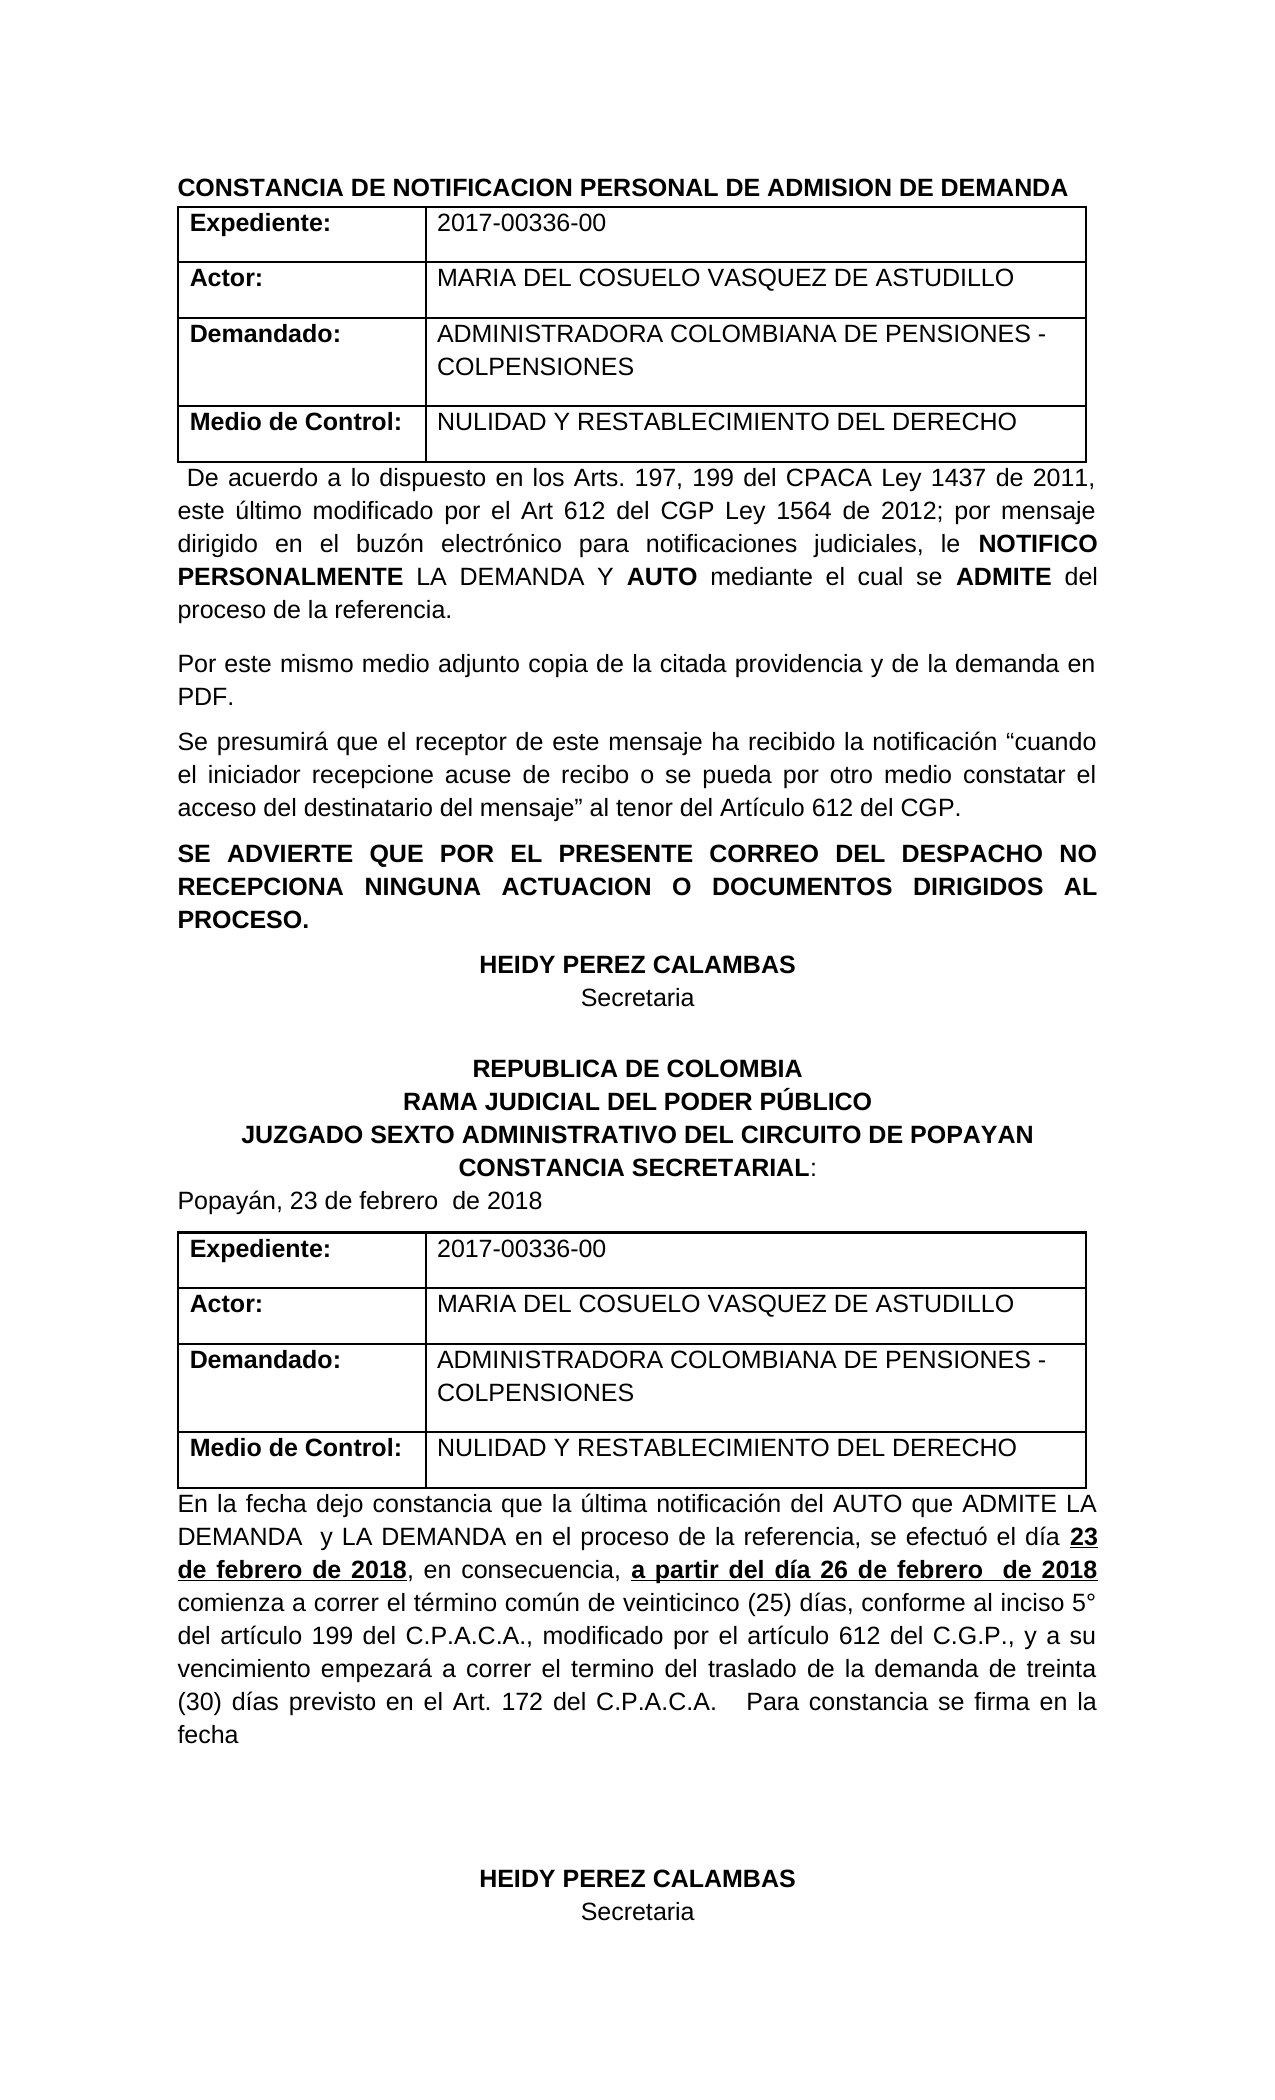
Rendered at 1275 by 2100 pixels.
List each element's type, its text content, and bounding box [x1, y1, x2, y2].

text Popayán, 23 de febrero de 2018 [177, 1186, 1098, 1215]
text SE ADVIERTE QUE POR EL PRESENTE CORREO DEL DESPACHO NO RECEPCIONA NINGUNA ACTUACION O DOCUMENTOS DIRIGIDOS AL PROCESO. [177, 839, 1098, 934]
text En la fecha dejo constancia que la última notificación del AUTO que ADMITE LA DEMANDA y LA DEMANDA en el proceso de la referencia, se efectuó el día 23 de febrero de 2018, en consecuencia, a partir del día 26 de febrero de 2018 comienza a correr el término común de veinticinco (25) días, conforme al inciso 5° del artículo 199 del C.P.A.C.A., modificado por el artículo 612 del C.G.P., y a su vencimiento empezará a correr el termino del traslado de la demanda de treinta (30) días previsto en el Art. 172 del C.P.A.C.A. Para constancia se firma en la fecha [177, 1489, 1098, 1748]
text Se presumirá que el receptor de este mensaje ha recibido la notificación “cuando el iniciador recepcione acuse de recibo o se pueda por otro medio constatar el acceso del destinatario del mensaje” al tenor del Artículo 612 del CGP. [177, 727, 1098, 822]
table_cell Demandado: [179, 1345, 425, 1431]
table_cell MARIA DEL COSUELO VASQUEZ DE ASTUDILLO [427, 1289, 1085, 1342]
table_cell Medio de Control: [179, 1433, 425, 1487]
table_cell ADMINISTRADORA COLOMBIANA DE PENSIONES - COLPENSIONES [427, 319, 1085, 405]
text RAMA JUDICIAL DEL PODER PÚBLICO [177, 1087, 1098, 1116]
text Por este mismo medio adjunto copia de la citada providencia y de la demanda en PDF. [177, 649, 1098, 711]
table_header 2017-00336-00 [427, 208, 1085, 261]
table_cell Actor: [179, 263, 425, 317]
table_cell NULIDAD Y RESTABLECIMIENTO DEL DERECHO [427, 407, 1085, 461]
table_cell MARIA DEL COSUELO VASQUEZ DE ASTUDILLO [427, 263, 1085, 317]
table_header 2017-00336-00 [427, 1234, 1085, 1287]
table_cell Demandado: [179, 319, 425, 405]
table_header Expediente: [179, 1234, 425, 1287]
text JUZGADO SEXTO ADMINISTRATIVO DEL CIRCUITO DE POPAYAN [177, 1120, 1098, 1149]
table_cell NULIDAD Y RESTABLECIMIENTO DEL DERECHO [427, 1433, 1085, 1487]
text REPUBLICA DE COLOMBIA [177, 1054, 1098, 1083]
table_cell ADMINISTRADORA COLOMBIANA DE PENSIONES - COLPENSIONES [427, 1345, 1085, 1431]
table_cell Medio de Control: [179, 407, 425, 461]
text Secretaria [177, 1897, 1098, 1926]
table_header Expediente: [179, 208, 425, 261]
text Secretaria [177, 983, 1098, 1012]
text De acuerdo a lo dispuesto en los Arts. 197, 199 del CPACA Ley 1437 de 2011, este último modificado por el Art 612 del CGP Ley 1564 de 2012; por mensaje dirigido en el buzón electrónico para notificaciones judiciales, le NOTIFICO PERSONALMENTE LA DEMANDA Y AUTO mediante el cual se ADMITE del proceso de la referencia. [177, 463, 1098, 624]
subtitle CONSTANCIA DE NOTIFICACION PERSONAL DE ADMISION DE DEMANDA [177, 173, 1098, 201]
text CONSTANCIA SECRETARIAL: [177, 1153, 1098, 1182]
table_cell Actor: [179, 1289, 425, 1342]
text HEIDY PEREZ CALAMBAS [177, 950, 1098, 979]
text HEIDY PEREZ CALAMBAS [177, 1864, 1098, 1893]
